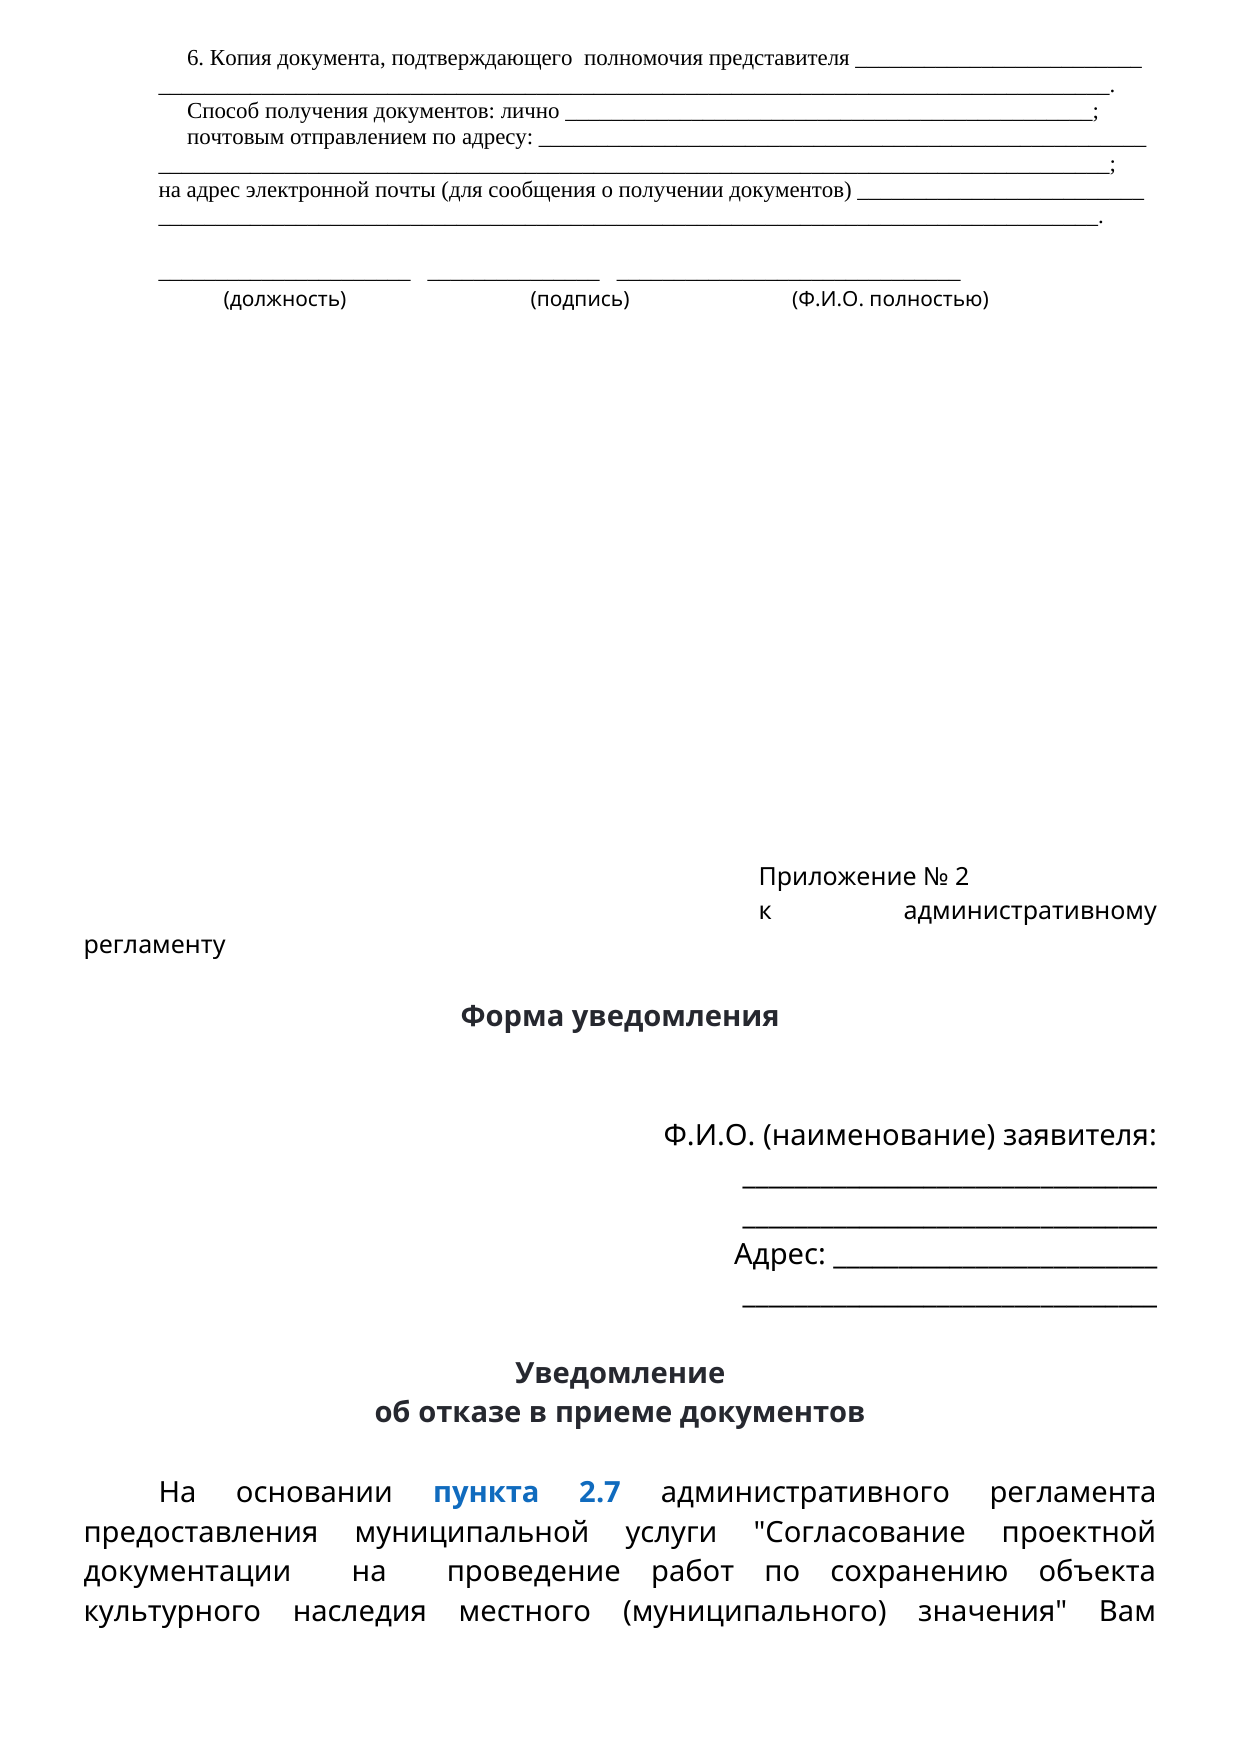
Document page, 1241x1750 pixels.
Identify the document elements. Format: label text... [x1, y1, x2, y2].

text ______________________ _______________ ______________________________ [83, 258, 1157, 284]
text Адрес: _________________________ [83, 1233, 1157, 1273]
text Форма уведомления [83, 995, 1157, 1034]
text ________________________________ [83, 1273, 1157, 1312]
text __________________________________________________________________________________. [83, 202, 1157, 229]
text Способ получения документов: лично ______________________________________________; [83, 97, 1157, 123]
text 6. Копия документа, подтверждающего полномочия представителя _________________________ [83, 44, 1157, 71]
text (должность) (подпись) (Ф.И.О. полностью) [83, 284, 1157, 312]
text на адрес электронной почты (для сообщения о получении документов) _________________________ [83, 176, 1157, 202]
text Ф.И.О. (наименование) заявителя: [83, 1114, 1157, 1154]
text Приложение № 2 [83, 859, 1157, 893]
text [83, 71, 1157, 97]
text Уведомление [83, 1352, 1157, 1392]
text об отказе в приеме документов [83, 1392, 1157, 1431]
text ________________________________ [83, 1154, 1157, 1193]
text ________________________________ [83, 1193, 1157, 1233]
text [83, 1471, 1157, 1630]
text ___________________________________________________________________________________; [83, 150, 1157, 176]
text почтовым отправлением по адресу: _____________________________________________________ [83, 123, 1157, 150]
text к административному регламенту [83, 893, 1157, 961]
